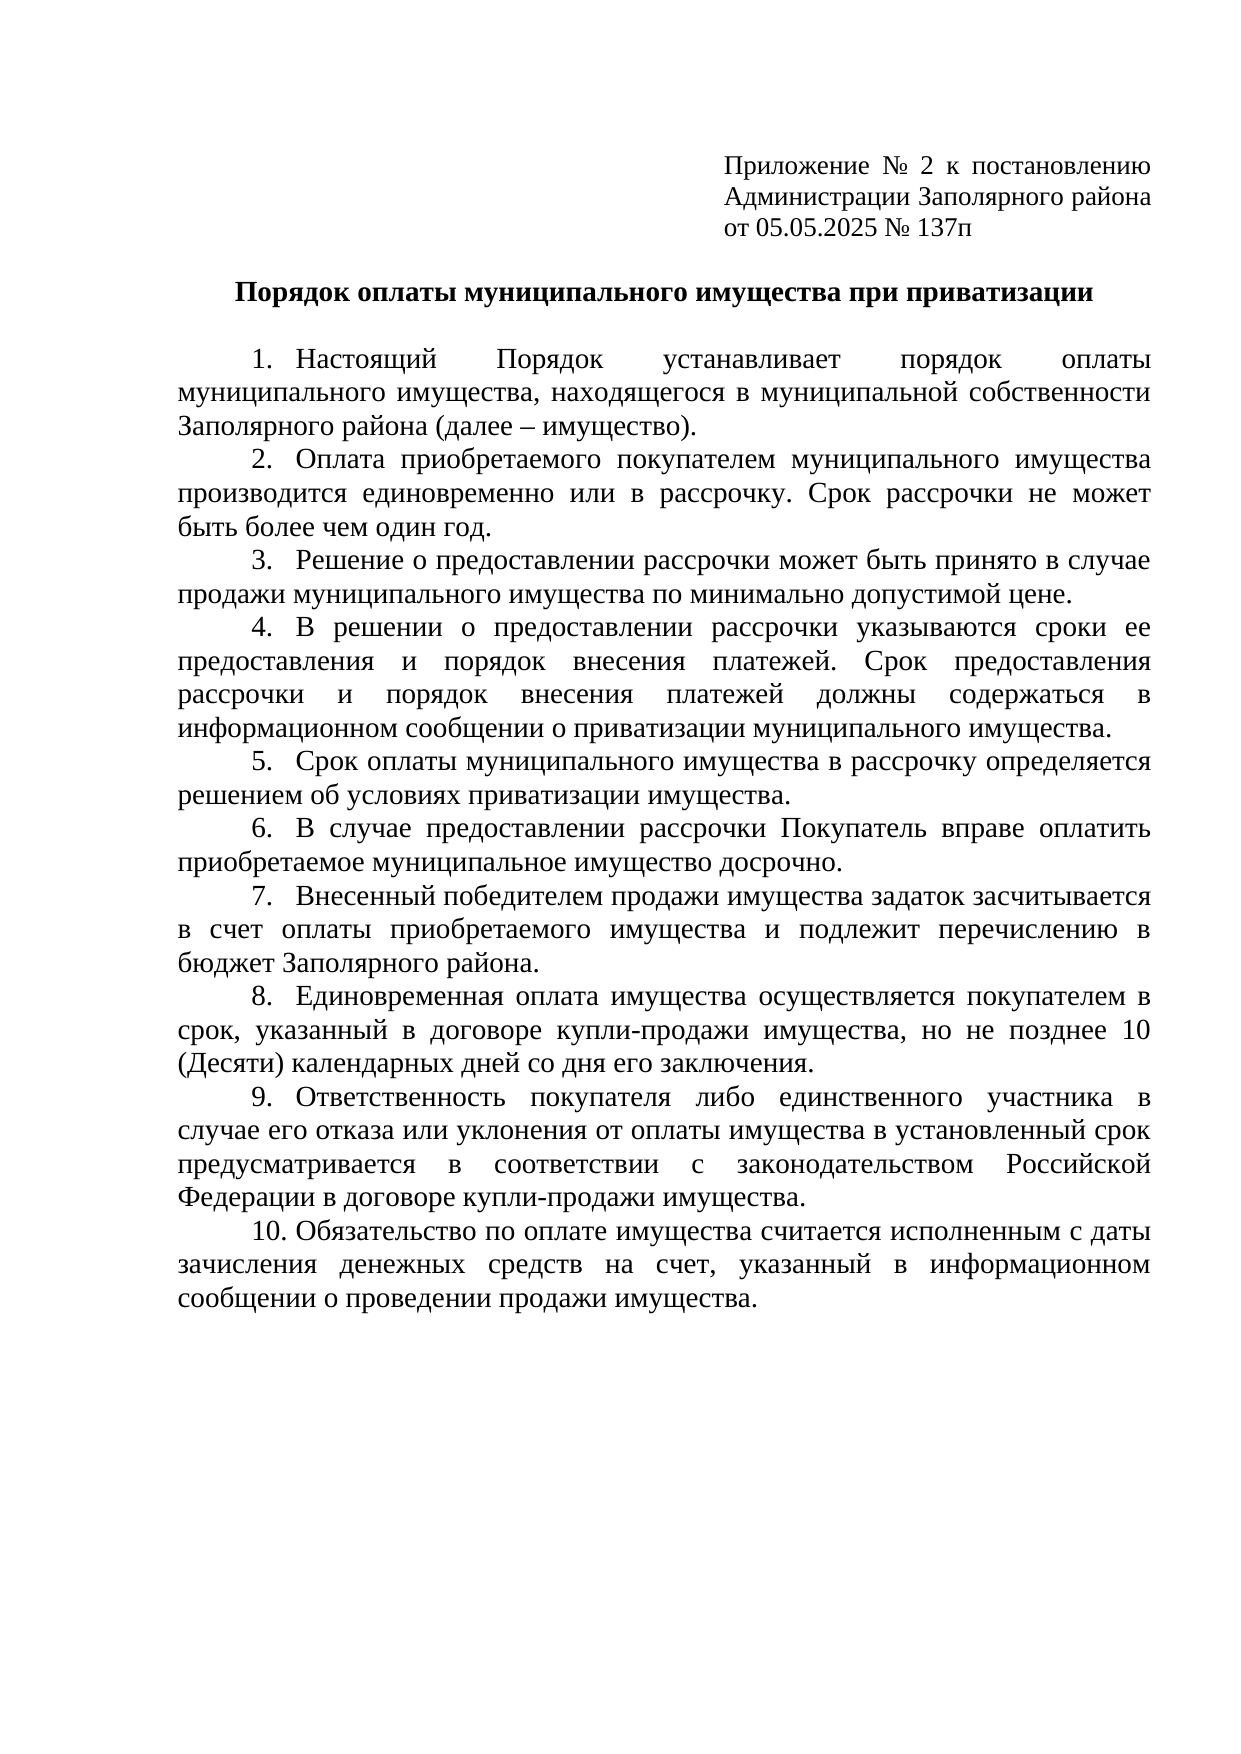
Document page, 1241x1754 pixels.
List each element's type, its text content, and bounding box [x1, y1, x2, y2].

text Порядок оплаты муниципального имущества при приватизации [177, 274, 1152, 307]
list Решение о предоставлении рассрочки может быть принято в случае продажи муниципального имущества по минимально допустимой цене. [177, 542, 1152, 609]
list В случае предоставлении рассрочки Покупатель вправе оплатить приобретаемое муниципальное имущество досрочно. [177, 811, 1152, 878]
list Обязательство по оплате имущества считается исполненным с даты зачисления денежных средств на счет, указанный в информационном сообщении о проведении продажи имущества. [177, 1213, 1152, 1314]
list Срок оплаты муниципального имущества в рассрочку определяется решением об условиях приватизации имущества. [177, 743, 1152, 811]
list В решении о предоставлении рассрочки указываются сроки ее предоставления и порядок внесения платежей. Срок предоставления рассрочки и порядок внесения платежей должны содержаться в информационном сообщении о приватизации муниципального имущества. [177, 609, 1152, 743]
list Единовременная оплата имущества осуществляется покупателем в срок, указанный в договоре купли-продажи имущества, но не позднее 10 (Десяти) календарных дней со дня его заключения. [177, 978, 1152, 1079]
text Приложение № 2 к постановлению Администрации Заполярного района от 05.05.2025 № 137п [723, 149, 1152, 243]
list Настоящий Порядок устанавливает порядок оплаты муниципального имущества, находящегося в муниципальной собственности Заполярного района (далее – имущество). [177, 341, 1152, 442]
list Оплата приобретаемого покупателем муниципального имущества производится единовременно или в рассрочку. Срок рассрочки не может быть более чем один год. [177, 442, 1152, 542]
list Ответственность покупателя либо единственного участника в случае его отказа или уклонения от оплаты имущества в установленный срок предусматривается в соответствии с законодательством Российской Федерации в договоре купли-продажи имущества. [177, 1079, 1152, 1213]
list Внесенный победителем продажи имущества задаток засчитывается в счет оплаты приобретаемого имущества и подлежит перечислению в бюджет Заполярного района. [177, 878, 1152, 978]
